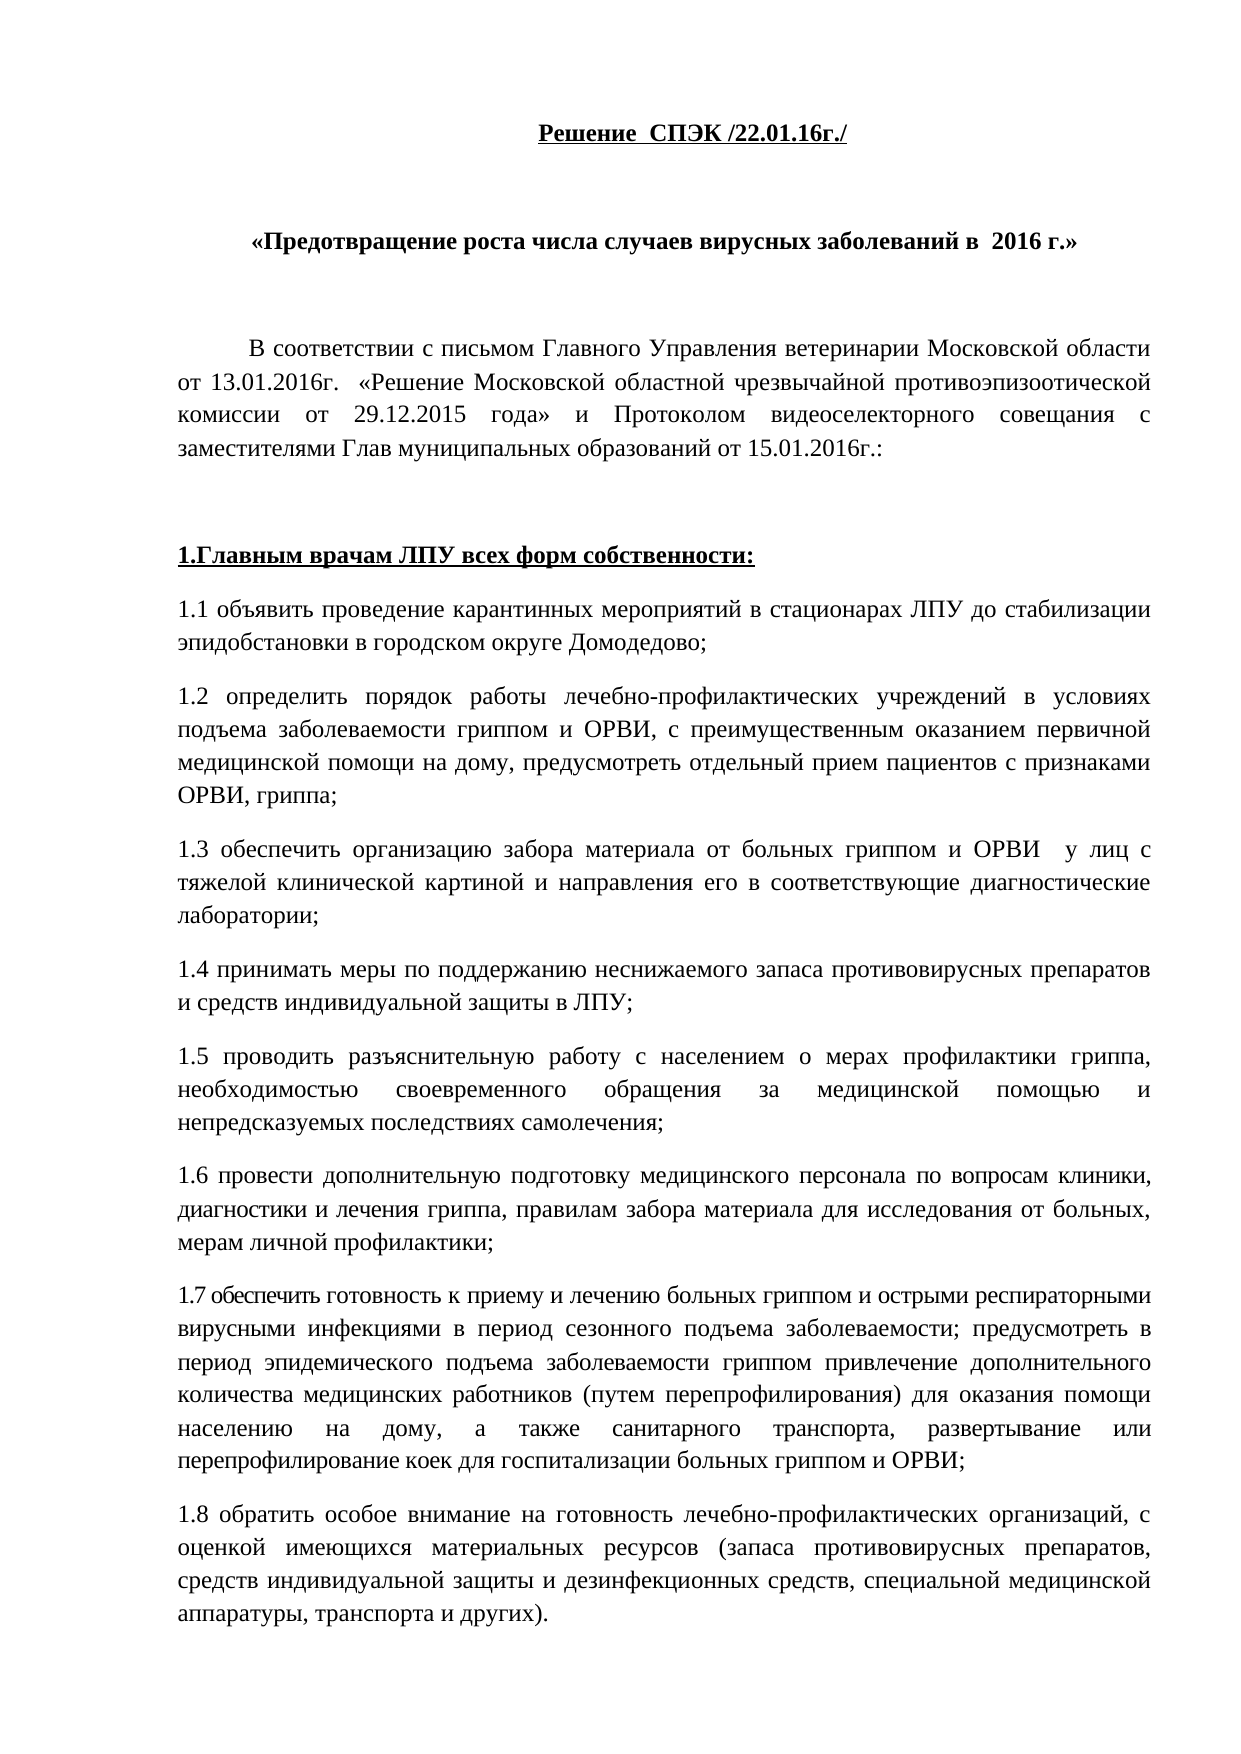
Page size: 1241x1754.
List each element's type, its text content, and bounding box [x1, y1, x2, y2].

text 1.Главным врачам ЛПУ всех форм собственности: [177, 540, 1152, 569]
text В соответствии с письмом Главного Управления ветеринарии Московской области от 13.01.2016г. «Решение Московской областной чрезвычайной противоэпизоотической комиссии от 29.12.2015 года» и Протоколом видеоселекторного совещания с заместителями Глав муниципальных образований от 15.01.2016г.: [177, 333, 1152, 461]
text 1.4 принимать меры по поддержанию неснижаемого запаса противовирусных препаратов и средств индивидуальной защиты в ЛПУ; [177, 954, 1152, 1016]
text 1.3 обеспечить организацию забора материала от больных гриппом и ОРВИ у лиц с тяжелой клинической картиной и направления его в соответствующие диагностические лаборатории; [177, 834, 1152, 929]
text 1.8 обратить особое внимание на готовность лечебно-профилактических организаций, с оценкой имеющихся материальных ресурсов (запаса противовирусных препаратов, средств индивидуальной защиты и дезинфекционных средств, специальной медицинской аппаратуры, транспорта и других). [177, 1499, 1152, 1627]
text 1.7 обеспечить готовность к приему и лечению больных гриппом и острыми респираторными вирусными инфекциями в период сезонного подъема заболеваемости; предусмотреть в период эпидемического подъема заболеваемости гриппом привлечение дополнительного количества медицинских работников (путем перепрофилирования) для оказания помощи населению на дому, а также санитарного транспорта, развертывание или перепрофилирование коек для госпитализации больных гриппом и ОРВИ; [177, 1281, 1152, 1474]
text 1.6 провести дополнительную подготовку медицинского персонала по вопросам клиники, диагностики и лечения гриппа, правилам забора материала для исследования от больных, мерам личной профилактики; [177, 1161, 1152, 1255]
text 1.5 проводить разъяснительную работу с населением о мерах профилактики гриппа, необходимостью своевременного обращения за медицинской помощью и непредсказуемых последствиях самолечения; [177, 1041, 1152, 1136]
text «Предотвращение роста числа случаев вирусных заболеваний в 2016 г.» [177, 226, 1152, 254]
text Решение СПЭК /22.01.16г./ [177, 118, 1152, 147]
text 1.2 определить порядок работы лечебно-профилактических учреждений в условиях подъема заболеваемости гриппом и ОРВИ, с преимущественным оказанием первичной медицинской помощи на дому, предусмотреть отдельный прием пациентов с признаками ОРВИ, гриппа; [177, 681, 1152, 809]
text 1.1 объявить проведение карантинных мероприятий в стационарах ЛПУ до стабилизации эпидобстановки в городском округе Домодедово; [177, 594, 1152, 656]
